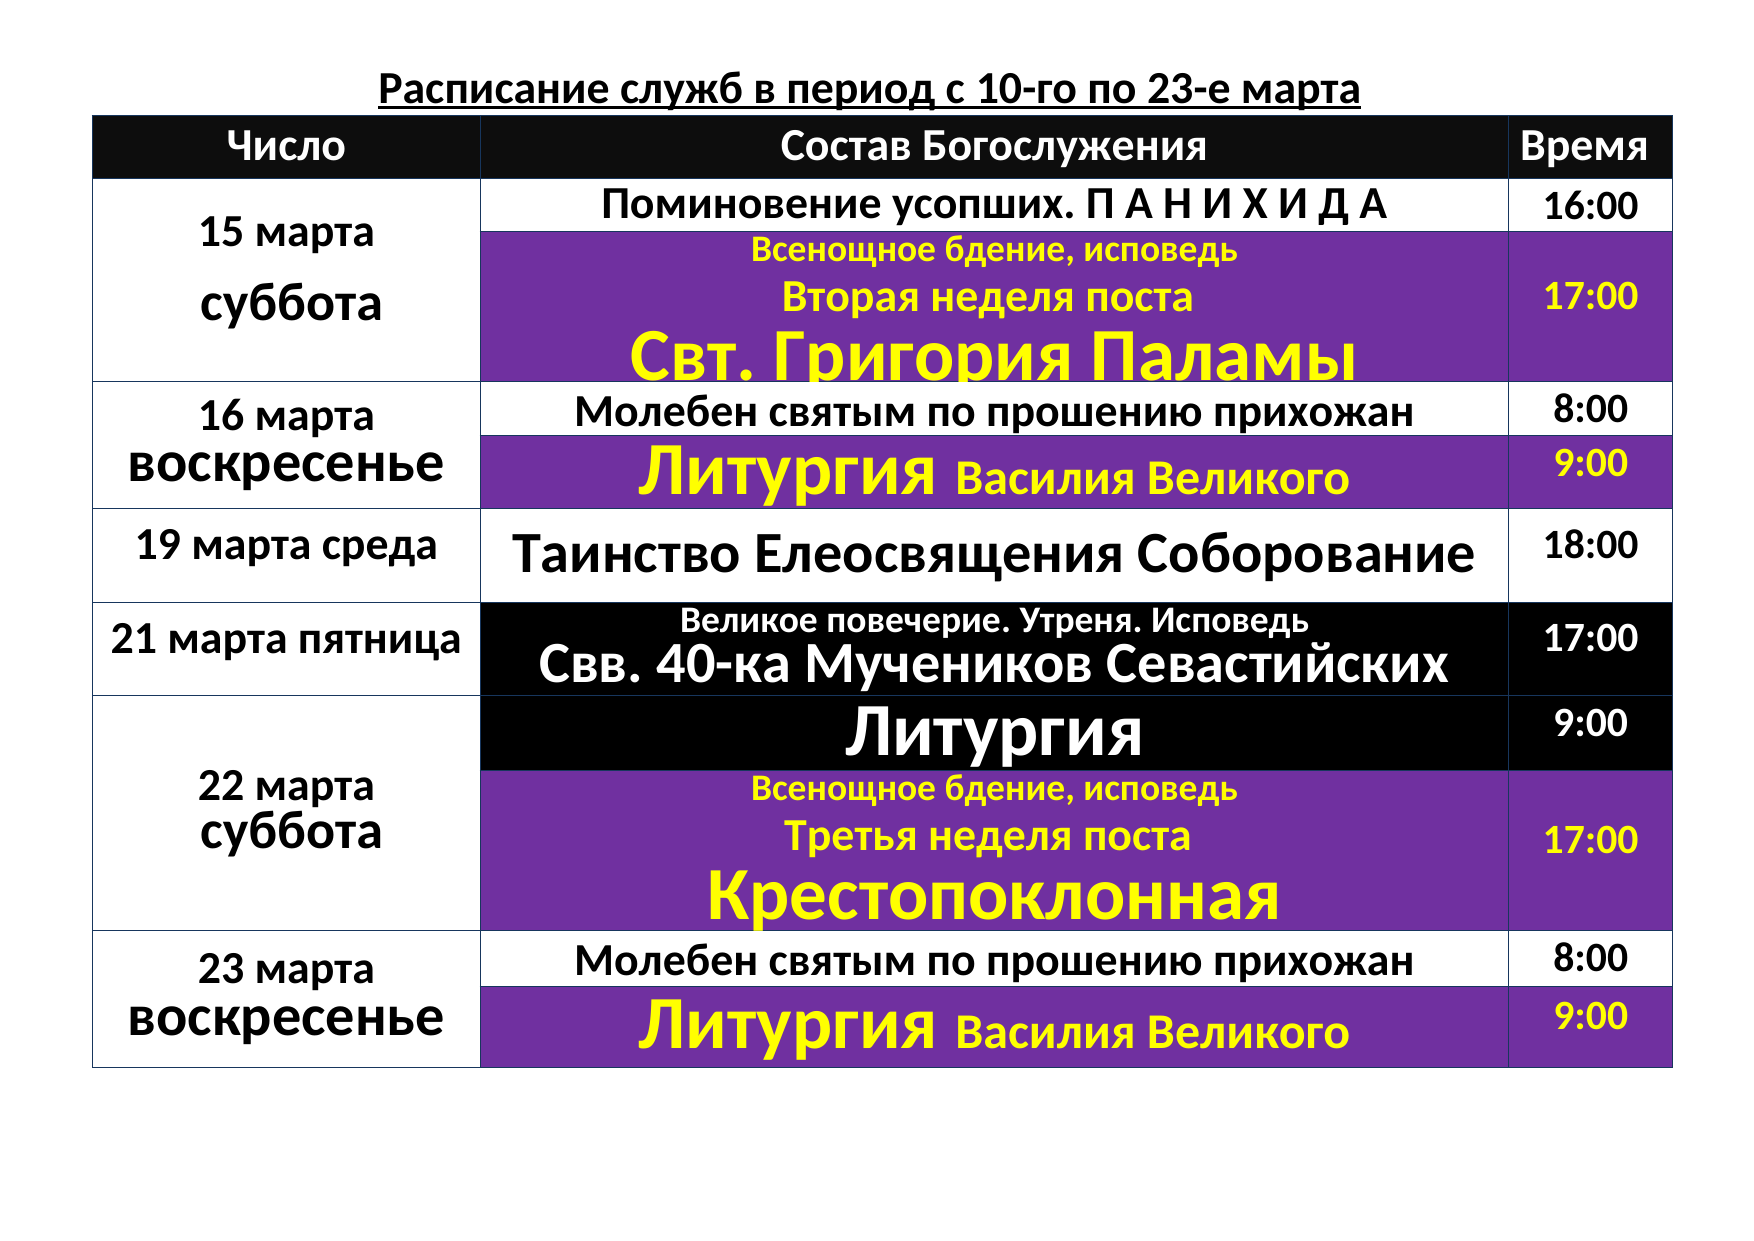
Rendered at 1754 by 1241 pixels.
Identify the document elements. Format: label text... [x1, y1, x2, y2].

table_cell 23 марта воскресенье [93, 931, 480, 1067]
table_cell 22 марта суббота [93, 696, 480, 930]
table_cell Всенощное бдение, исповедь Третья неделя поста Крестопоклонная [481, 771, 1508, 930]
table_cell 19 марта среда [93, 509, 480, 602]
table_cell Всенощное бдение, исповедь Вторая неделя поста Свт. Григория Паламы [481, 232, 1508, 381]
table_header Время [1509, 116, 1672, 178]
table_header Состав Богослужения [481, 116, 1508, 178]
table_cell Великое повечерие. Утреня. Исповедь Свв. 40-ка Мучеников Севастийских [481, 603, 1508, 695]
table_cell 8:00 [1509, 931, 1672, 986]
table_cell Молебен святым по прошению прихожан [481, 931, 1508, 986]
table_cell 17:00 [1509, 771, 1672, 930]
table_header Число [93, 116, 480, 178]
table_cell 16:00 [1509, 179, 1672, 231]
table_cell 21 марта пятница [93, 603, 480, 695]
text Расписание служб в период с 10-го по 23-е марта [103, 59, 1636, 115]
table_cell 15 марта суббота [93, 179, 480, 381]
table_cell Молебен святым по прошению прихожан [481, 382, 1508, 434]
table_cell Литургия Василия Великого [481, 987, 1508, 1067]
table_cell Таинство Елеосвящения Соборование [481, 509, 1508, 602]
table_cell Литургия [481, 696, 1508, 770]
table_cell 18:00 [1509, 509, 1672, 602]
table_cell 9:00 [1509, 696, 1672, 770]
table_cell 17:00 [1509, 603, 1672, 695]
table_cell Литургия Василия Великого [481, 436, 1508, 508]
table_cell 9:00 [1509, 987, 1672, 1067]
table_cell 9:00 [1509, 436, 1672, 508]
table_cell 16 марта воскресенье [93, 382, 480, 508]
table_cell 8:00 [1509, 382, 1672, 434]
table_cell Поминовение усопших. П А Н И Х И Д А [481, 179, 1508, 231]
table_cell 17:00 [1509, 232, 1672, 381]
